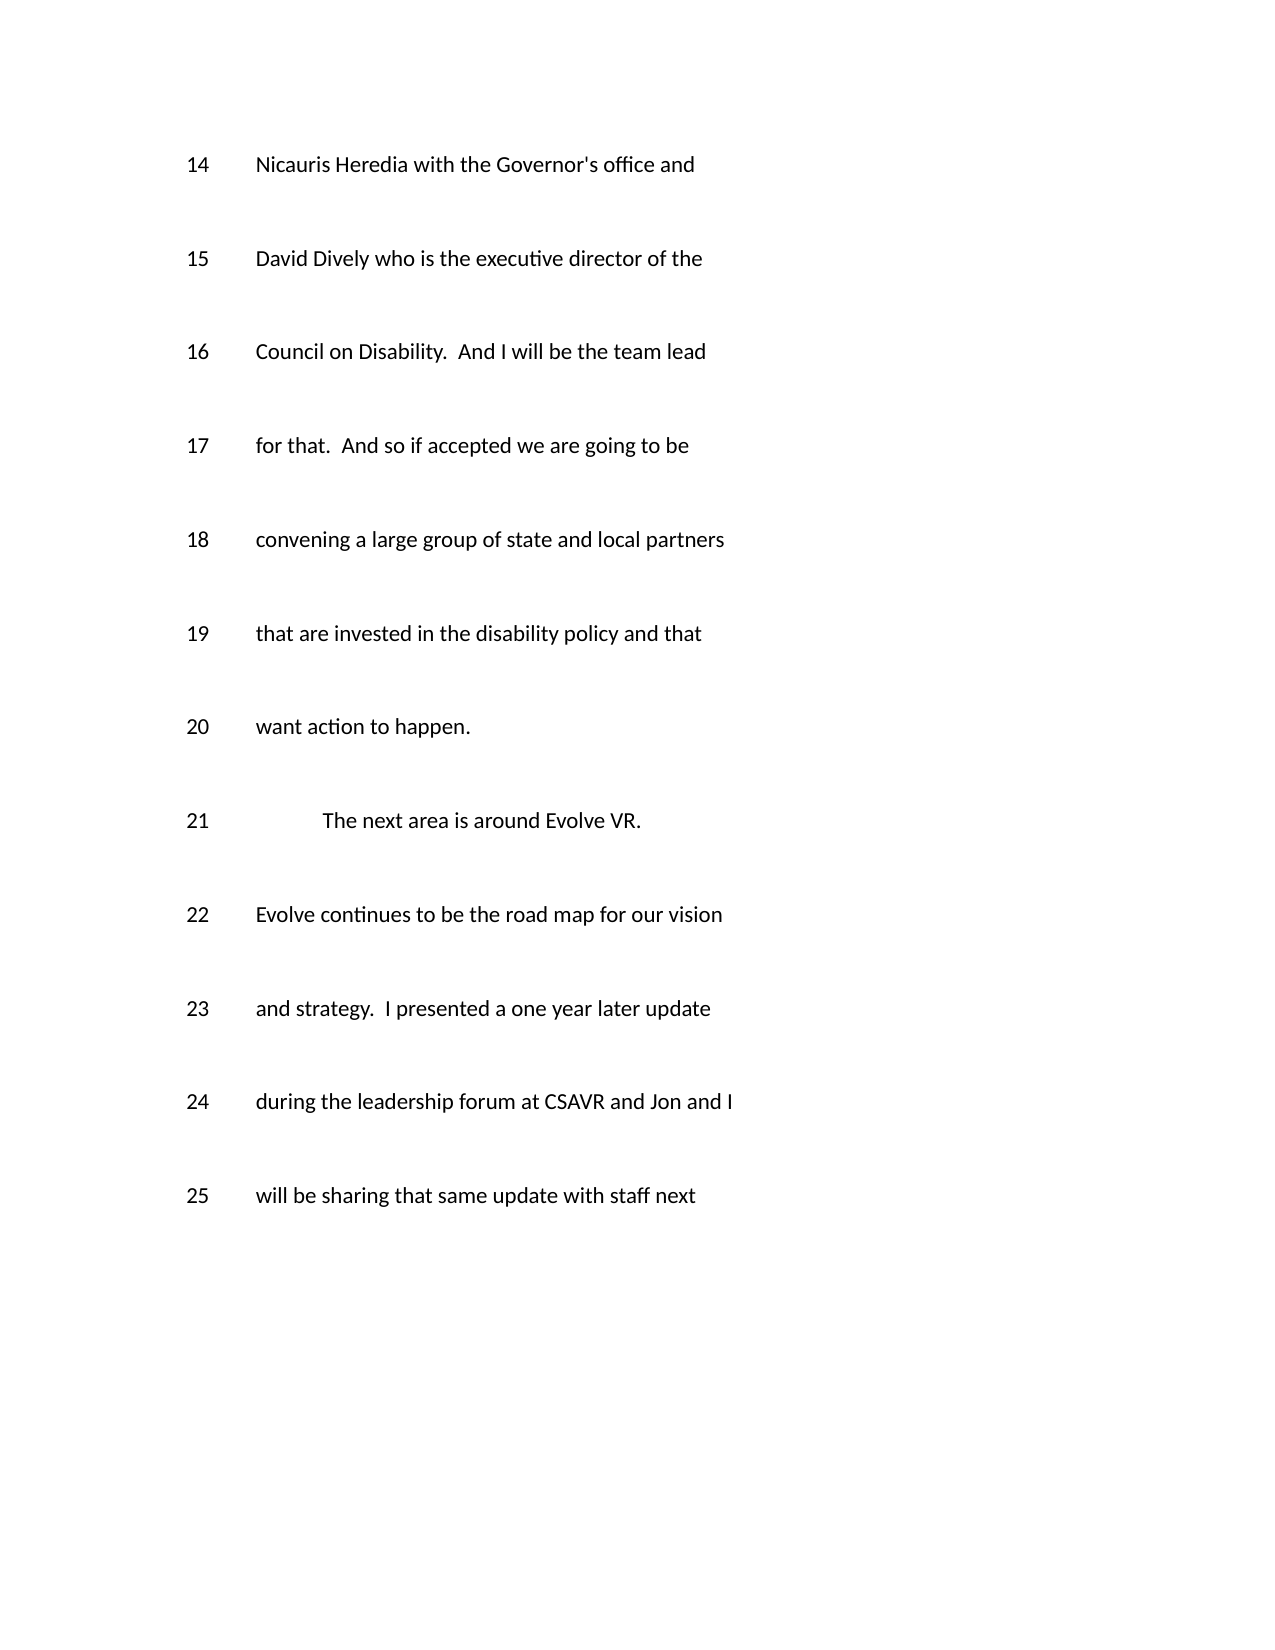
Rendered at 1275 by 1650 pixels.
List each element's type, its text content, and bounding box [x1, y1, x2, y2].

text 14 Nicauris Heredia with the Governor's office and [150, 150, 1125, 178]
text 15 David Dively who is the executive director of the [150, 244, 1125, 272]
text 20 want action to happen. [150, 712, 1125, 741]
text 18 convening a large group of state and local partners [150, 525, 1125, 553]
text 19 that are invested in the disability policy and that [150, 619, 1125, 647]
text 21 The next area is around Evolve VR. [150, 806, 1125, 834]
text 23 and strategy. I presented a one year later update [150, 994, 1125, 1022]
text 22 Evolve continues to be the road map for our vision [150, 900, 1125, 928]
text 24 during the leadership forum at CSAVR and Jon and I [150, 1087, 1125, 1116]
text 16 Council on Disability. And I will be the team lead [150, 337, 1125, 366]
text 17 for that. And so if accepted we are going to be [150, 431, 1125, 459]
text 25 will be sharing that same update with staff next [150, 1181, 1125, 1209]
